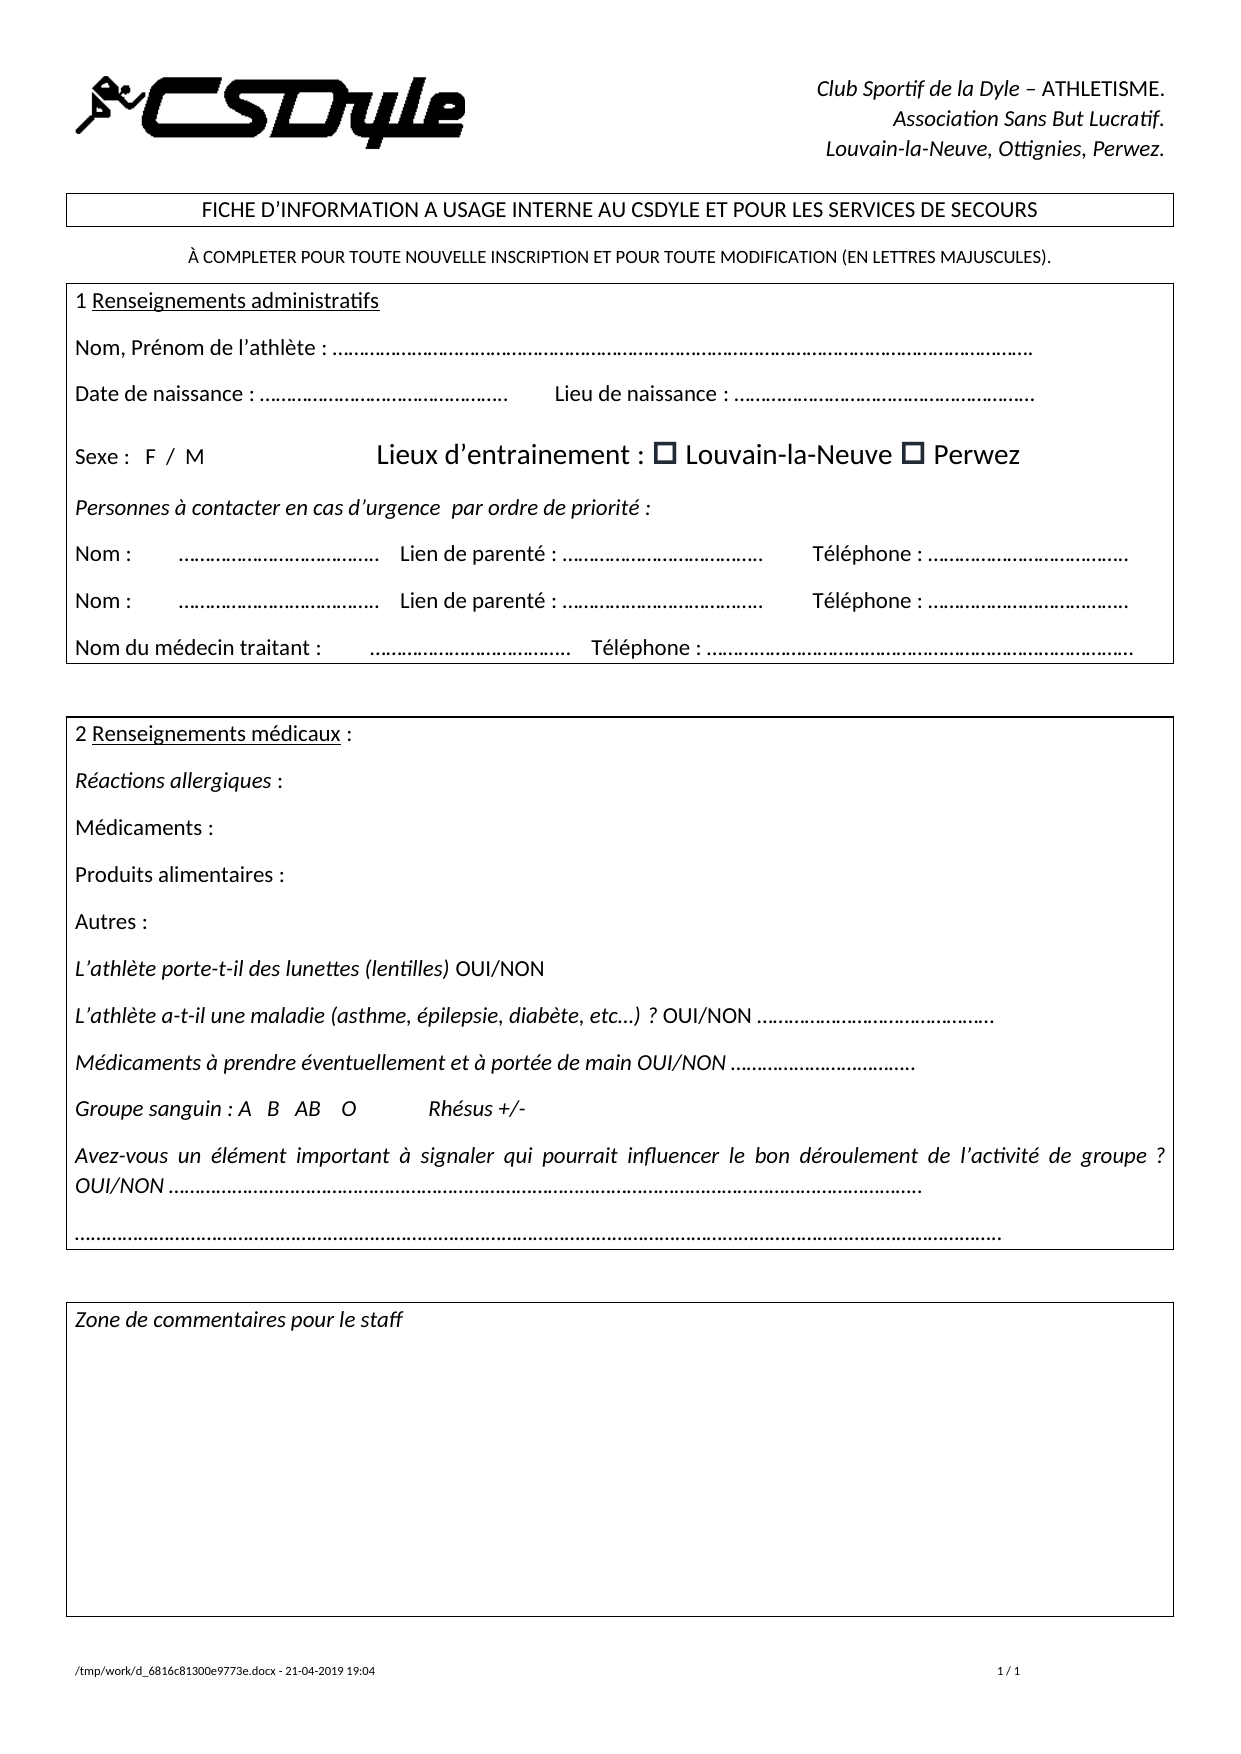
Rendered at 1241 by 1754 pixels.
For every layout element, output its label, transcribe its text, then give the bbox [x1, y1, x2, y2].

text L’athlète porte-t-il des lunettes (lentilles) OUI/NON [67, 951, 1173, 982]
text Nom du médecin traitant : ……………………………….. Téléphone : ……………………………………………………………………… [67, 630, 1173, 663]
picture [71, 75, 464, 153]
text Autres : [67, 904, 1173, 935]
text Nom : ……………………………….. Lien de parenté : ……………………………….. Téléphone : ……………………………….. [67, 536, 1173, 568]
text Sexe : F / M Lieux d’entrainement : □ Louvain-la-Neuve □ Perwez [67, 417, 1173, 476]
text Personnes à contacter en cas d’urgence par ordre de priorité : [67, 489, 1173, 521]
text 1 Renseignements administratifs [67, 284, 1173, 314]
text ………………………………………………………………………………………………………………………………………………………….. [67, 1215, 1173, 1249]
text Nom, Prénom de l’athlète : ……………………………………………………………………………………………………………………. [67, 329, 1173, 361]
text FICHE D’INFORMATION A USAGE INTERNE AU CSDYLE ET POUR LES SERVICES DE SECOURS [67, 194, 1173, 226]
text 2 Renseignements médicaux : [67, 718, 1173, 748]
text Nom : ……………………………….. Lien de parenté : ……………………………….. Téléphone : ……………………………….. [67, 583, 1173, 614]
text L’athlète a-t-il une maladie (asthme, épilepsie, diabète, etc…) ? OUI/NON ……………………………………… [67, 998, 1173, 1029]
text Avez-vous un élément important à signaler qui pourrait influencer le bon déroulement de l’activité de groupe ? OUI/NON …………………………………………………………………………………………………………………………….. [67, 1138, 1173, 1200]
text Groupe sanguin : A B AB O Rhésus +/- [67, 1091, 1173, 1123]
text Zone de commentaires pour le staff [67, 1303, 1173, 1333]
text Date de naissance : ……………………………………….. Lieu de naissance : ………………………………………………… [67, 376, 1173, 408]
text Produits alimentaires : [67, 857, 1173, 888]
text À COMPLETER POUR TOUTE NOUVELLE INSCRIPTION ET POUR TOUTE MODIFICATION (EN LETTRES MAJUSCULES). [75, 246, 1165, 268]
text Médicaments : [67, 810, 1173, 841]
text Réactions allergiques : [67, 763, 1173, 794]
text Médicaments à prendre éventuellement et à portée de main OUI/NON …………………………….. [67, 1044, 1173, 1076]
